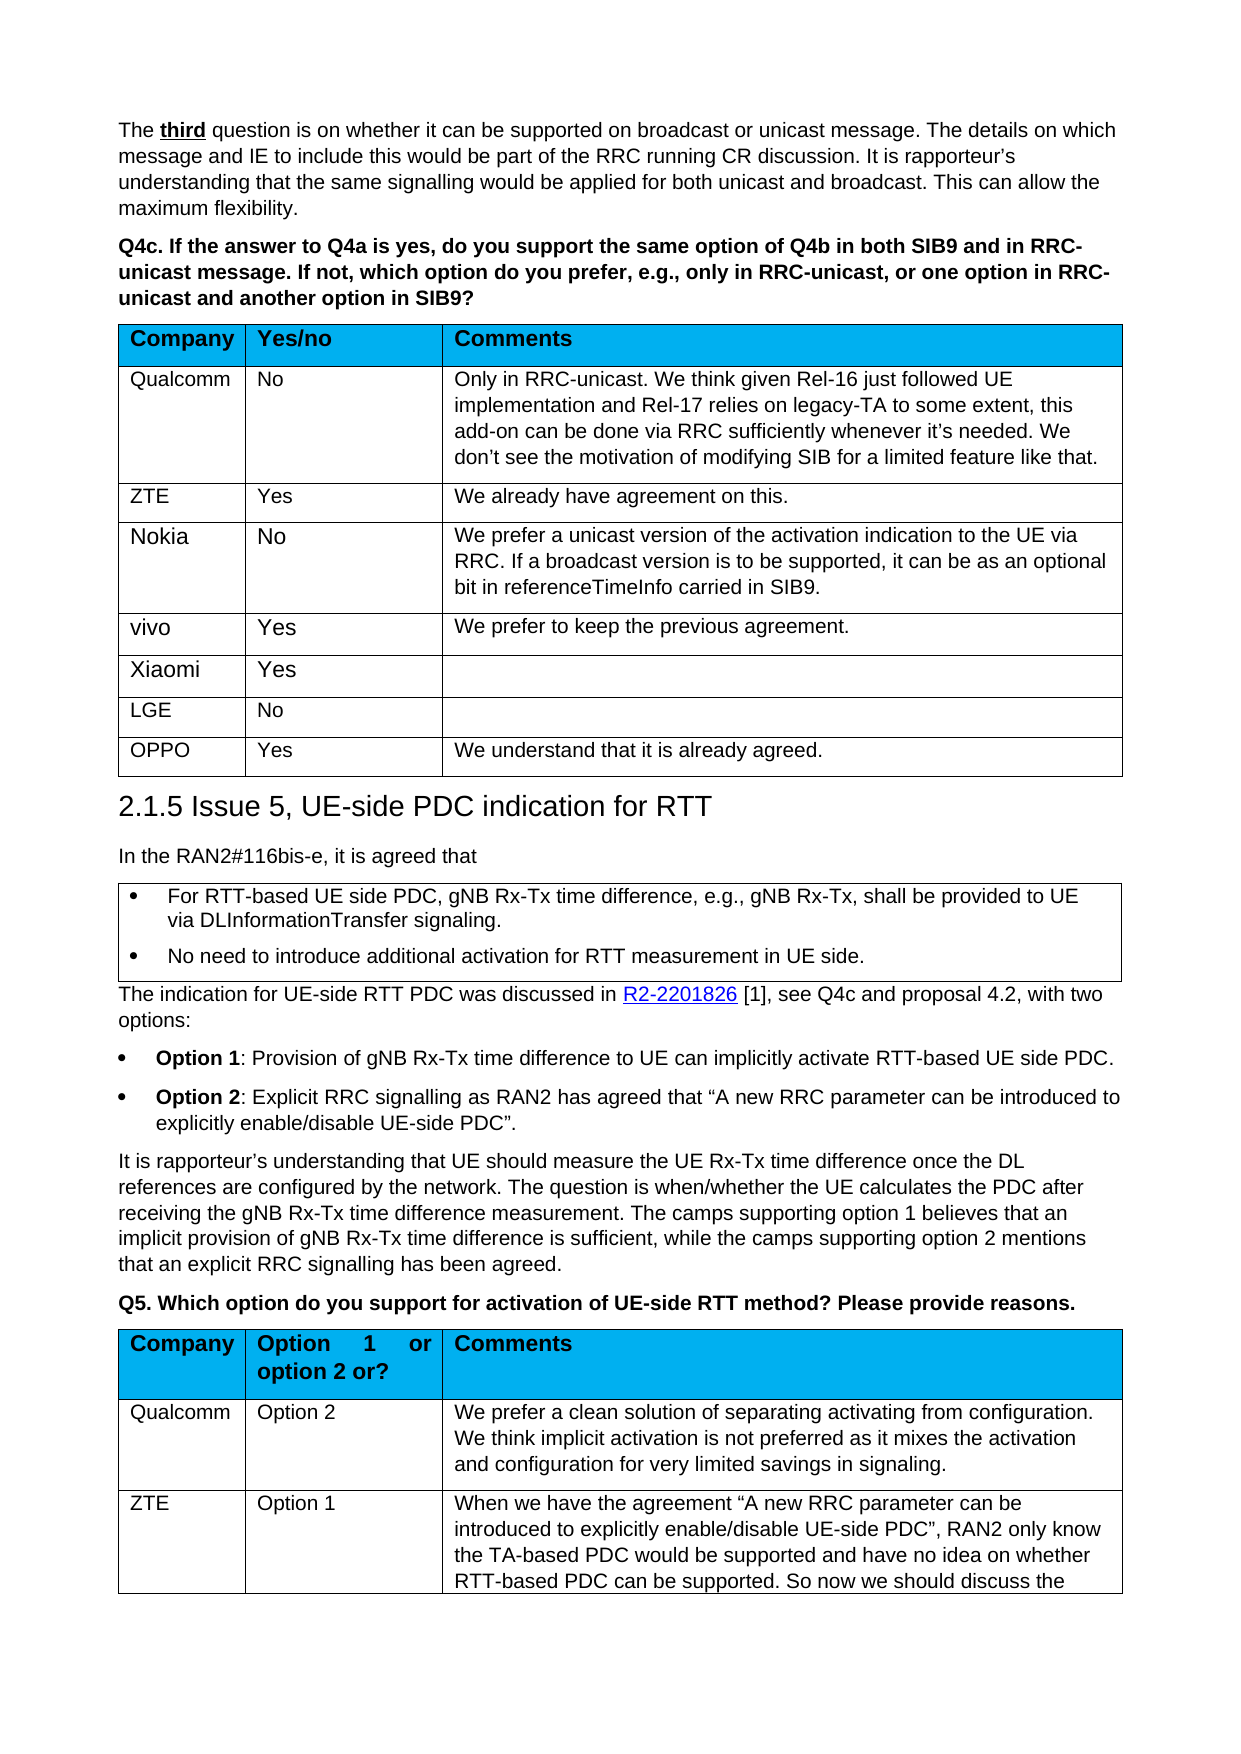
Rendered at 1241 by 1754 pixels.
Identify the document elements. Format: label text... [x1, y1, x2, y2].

table_cell We prefer a unicast version of the activation indication to the UE via RRC. If a broadcast version is to be supported, it can be as an optional bit in referenceTimeInfo carried in SIB9. [443, 523, 1122, 613]
list Option 1: Provision of gNB Rx-Tx time difference to UE can implicitly activate RTT-based UE side PDC. [118, 1046, 1122, 1070]
table_cell We prefer a clean solution of separating activating from configuration. We think implicit activation is not preferred as it mixes the activation and configuration for very limited savings in signaling. [443, 1400, 1122, 1490]
table_header Company [119, 1330, 245, 1399]
text It is rapporteur’s understanding that UE should measure the UE Rx-Tx time difference once the DL references are configured by the network. The question is when/whether the UE calculates the PDC after receiving the gNB Rx-Tx time difference measurement. The camps supporting option 1 believes that an implicit provision of gNB Rx-Tx time difference is sufficient, while the camps supporting option 2 mentions that an explicit RRC signalling has been agreed. [118, 1149, 1122, 1276]
table_cell Xiaomi [119, 656, 245, 697]
table_cell Only in RRC-unicast. We think given Rel-16 just followed UE implementation and Rel-17 relies on legacy-TA to some extent, this add-on can be done via RRC sufficiently whenever it’s needed. We don’t see the motivation of modifying SIB for a limited feature like that. [443, 367, 1122, 483]
text Q5. Which option do you support for activation of UE-side RTT method? Please provide reasons. [118, 1290, 1122, 1314]
table_header For RTT-based UE side PDC, gNB Rx-Tx time difference, e.g., gNB Rx-Tx, shall be provided to UE via DLInformationTransfer signaling. No need to introduce additional activation for RTT measurement in UE side. [119, 884, 1121, 981]
table_cell [443, 656, 1122, 697]
table_cell Option 1 [246, 1491, 442, 1593]
text The indication for UE-side RTT PDC was discussed in R2-2201826 [1], see Q4c and proposal 4.2, with two options: [118, 982, 1122, 1032]
table_cell Option 2 [246, 1400, 442, 1490]
table_cell Yes [246, 738, 442, 776]
table_cell Yes [246, 614, 442, 655]
table_cell ZTE [119, 1491, 245, 1593]
table_cell We already have agreement on this. [443, 484, 1122, 522]
text The third question is on whether it can be supported on broadcast or unicast message. The details on which message and IE to include this would be part of the RRC running CR discussion. It is rapporteur’s understanding that the same signalling would be applied for both unicast and broadcast. This can allow the maximum flexibility. [118, 118, 1122, 219]
table_header Option 1 or option 2 or? [246, 1330, 442, 1399]
table_header Comments [443, 325, 1122, 366]
table_cell No [246, 523, 442, 613]
table_cell No [246, 698, 442, 737]
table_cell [443, 1491, 1122, 1593]
table_cell ZTE [119, 484, 245, 522]
table_cell Qualcomm [119, 1400, 245, 1490]
text Q4c. If the answer to Q4a is yes, do you support the same option of Q4b in both SIB9 and in RRC-unicast message. If not, which option do you prefer, e.g., only in RRC-unicast, or one option in RRC-unicast and another option in SIB9? [118, 234, 1122, 309]
list Option 2: Explicit RRC signalling as RAN2 has agreed that “A new RRC parameter can be introduced to explicitly enable/disable UE-side PDC”. [118, 1084, 1122, 1134]
table_header Company [119, 325, 245, 366]
table_cell vivo [119, 614, 245, 655]
table_cell Yes [246, 656, 442, 697]
table_cell We understand that it is already agreed. [443, 738, 1122, 776]
table_header Yes/no [246, 325, 442, 366]
table_cell [443, 698, 1122, 737]
table_cell Yes [246, 484, 442, 522]
table_cell Qualcomm [119, 367, 245, 483]
table_cell We prefer to keep the previous agreement. [443, 614, 1122, 655]
text In the RAN2#116bis-e, it is agreed that [118, 844, 1122, 868]
table_cell No [246, 367, 442, 483]
table_cell Nokia [119, 523, 245, 613]
table_header Comments [443, 1330, 1122, 1399]
table_cell LGE [119, 698, 245, 737]
subtitle 2.1.5 Issue 5, UE-side PDC indication for RTT [118, 789, 1122, 823]
table_cell OPPO [119, 738, 245, 776]
